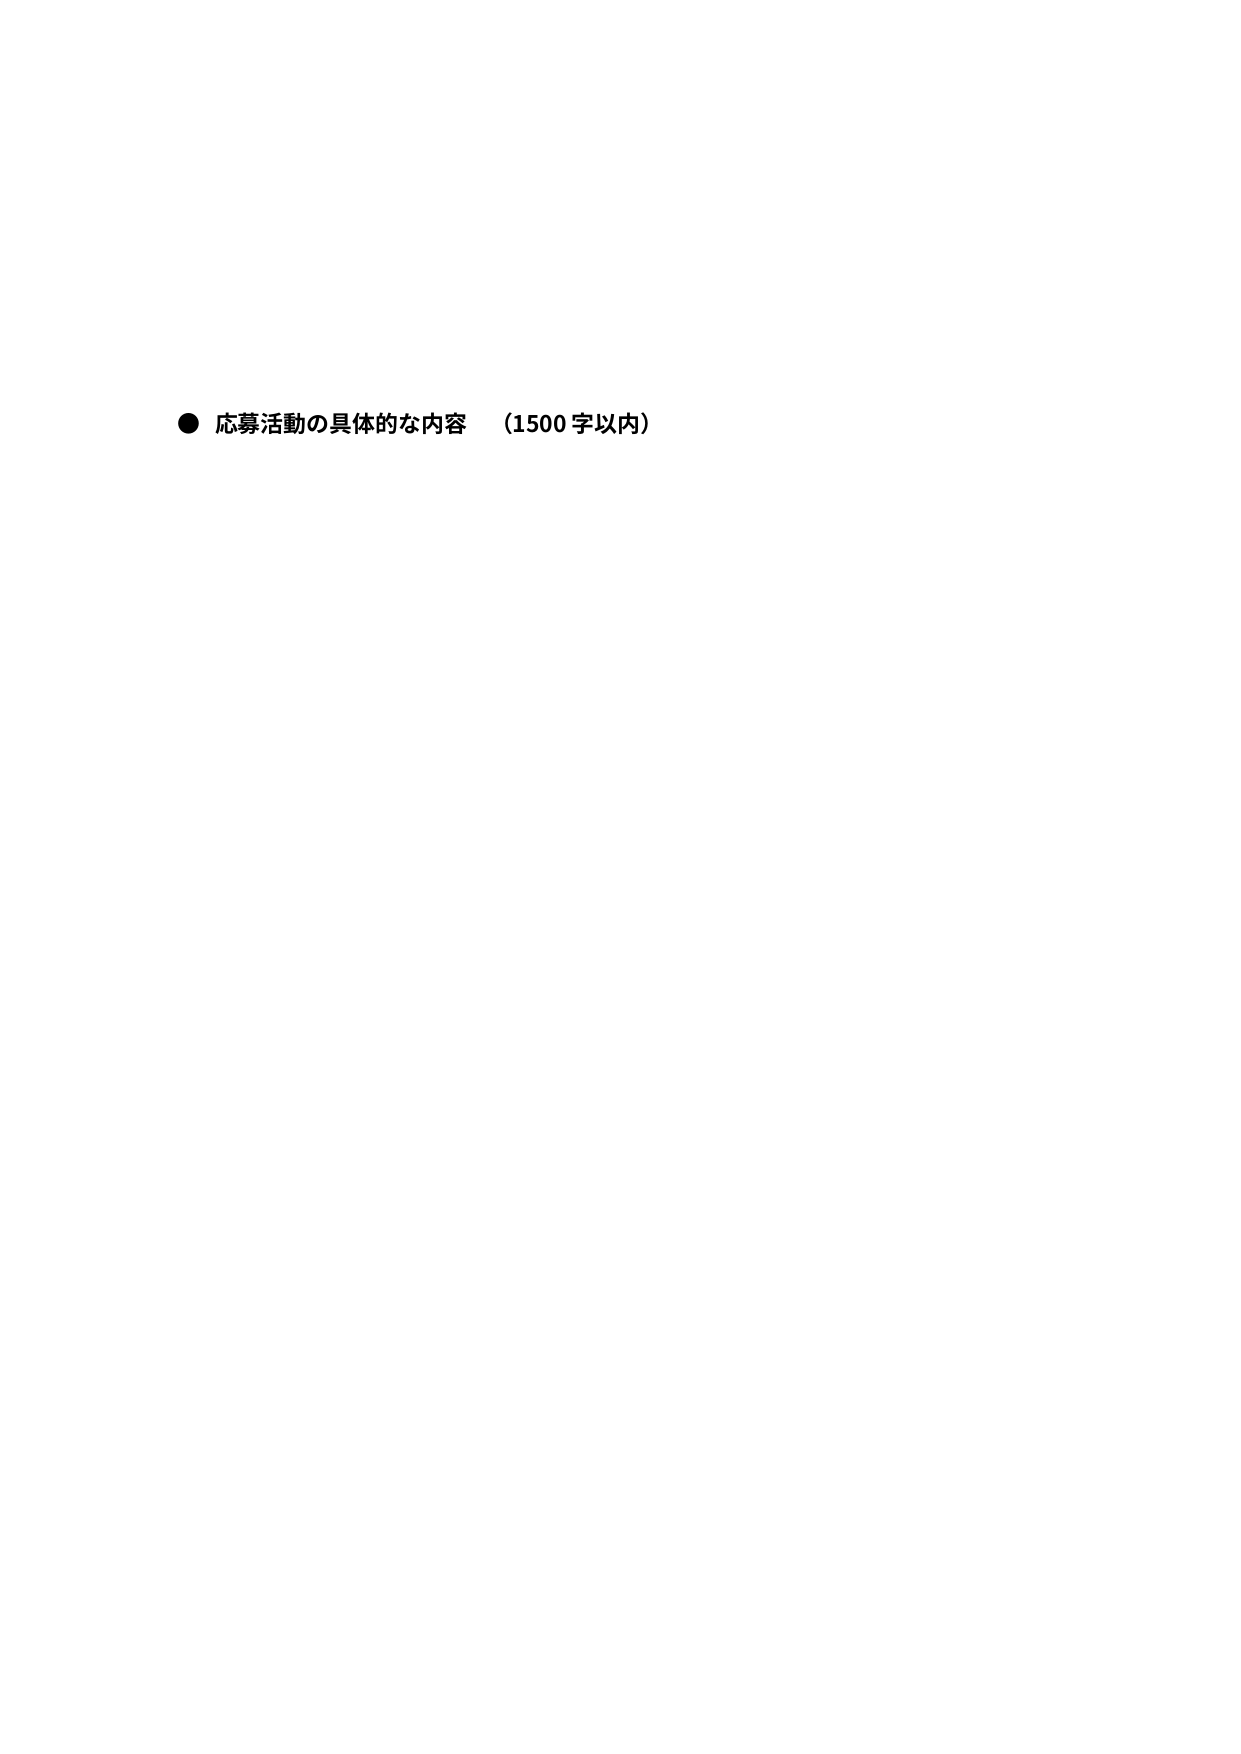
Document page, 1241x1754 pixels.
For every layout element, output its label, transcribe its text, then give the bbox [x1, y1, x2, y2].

list 応募活動の具体的な内容 （1500字以内） [177, 406, 1063, 439]
